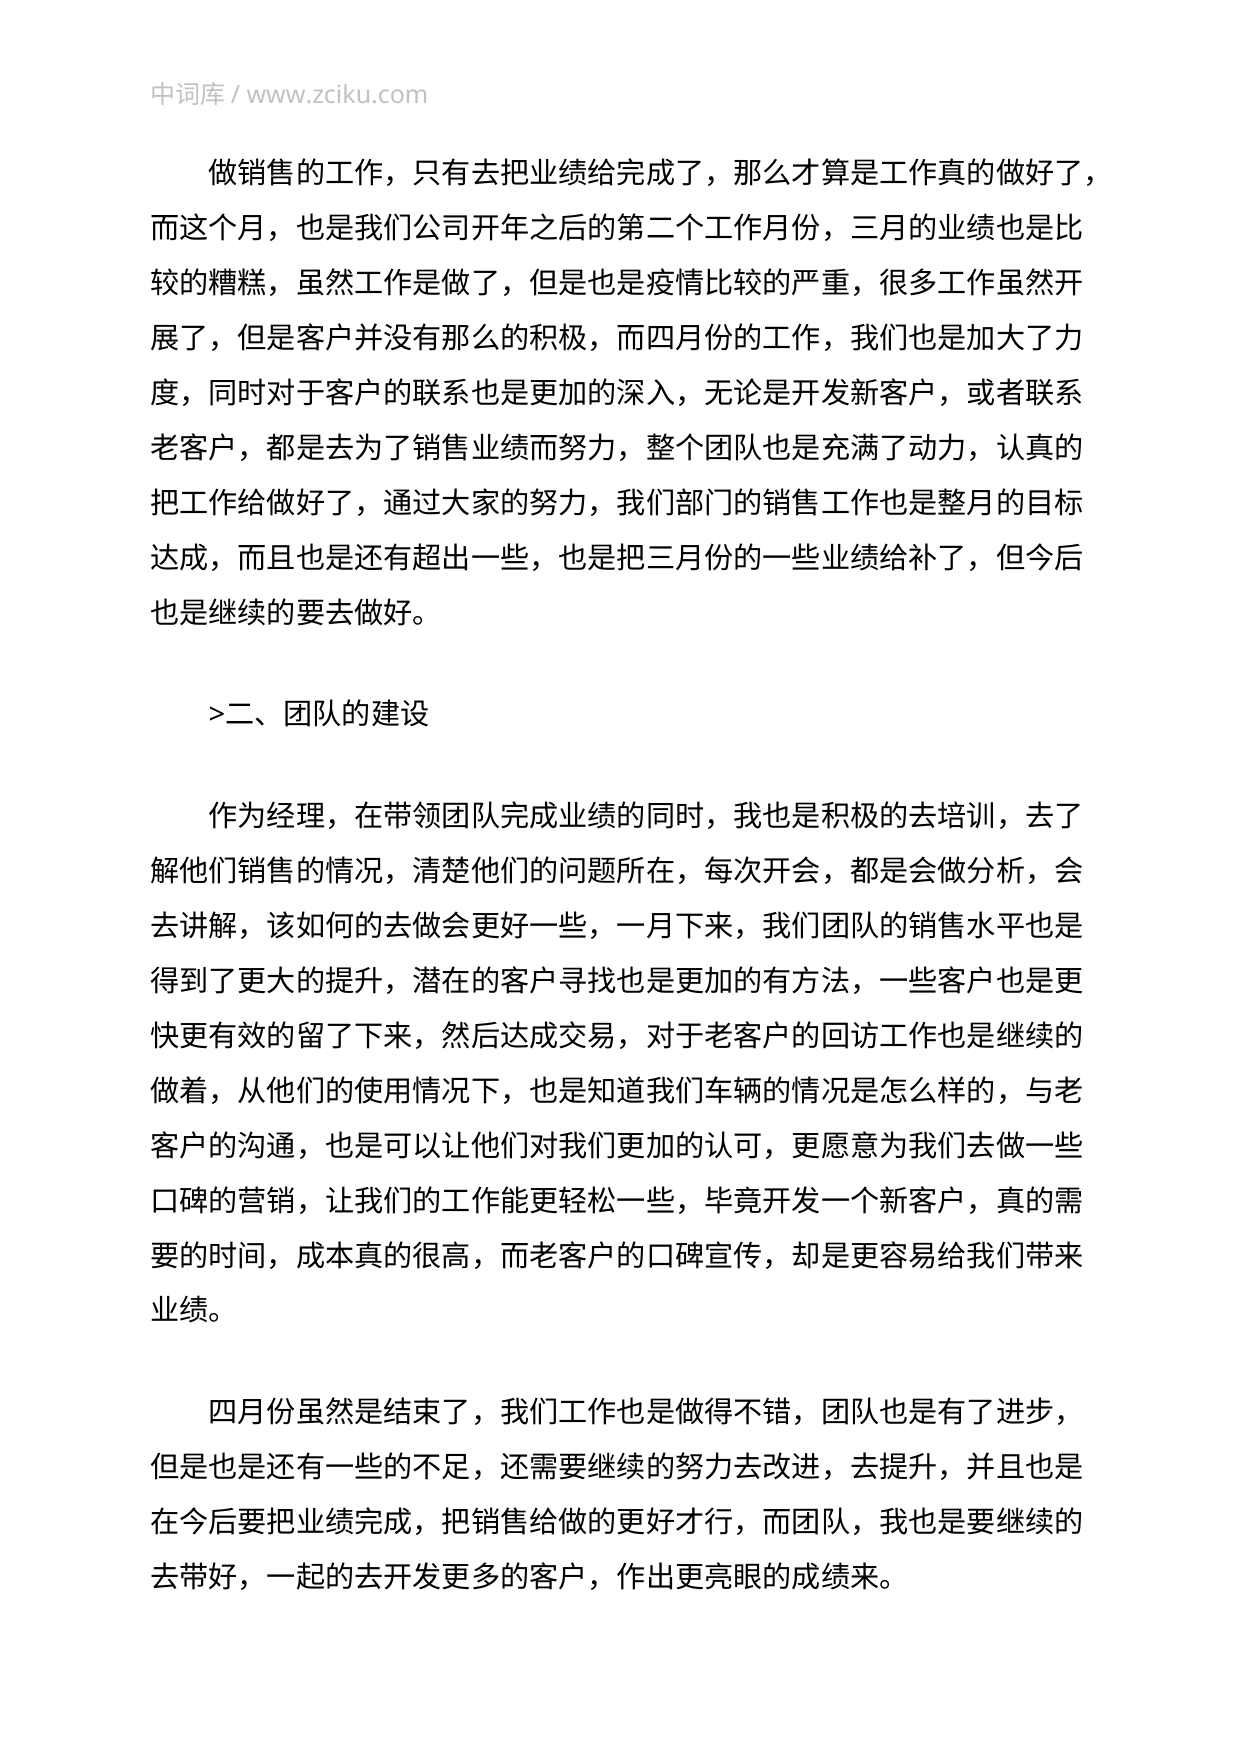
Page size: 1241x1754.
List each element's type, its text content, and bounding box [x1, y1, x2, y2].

text 作为经理，在带领团队完成业绩的同时，我也是积极的去培训，去了解他们销售的情况，清楚他们的问题所在，每次开会，都是会做分析，会去讲解，该如何的去做会更好一些，一月下来，我们团队的销售水平也是得到了更大的提升，潜在的客户寻找也是更加的有方法，一些客户也是更快更有效的留了下来，然后达成交易，对于老客户的回访工作也是继续的做着，从他们的使用情况下，也是知道我们车辆的情况是怎么样的，与老客户的沟通，也是可以让他们对我们更加的认可，更愿意为我们去做一些口碑的营销，让我们的工作能更轻松一些，毕竟开发一个新客户，真的需要的时间，成本真的很高，而老客户的口碑宣传，却是更容易给我们带来业绩。 [150, 793, 1090, 1329]
text 做销售的工作，只有去把业绩给完成了，那么才算是工作真的做好了，而这个月，也是我们公司开年之后的第二个工作月份，三月的业绩也是比较的糟糕，虽然工作是做了，但是也是疫情比较的严重，很多工作虽然开展了，但是客户并没有那么的积极，而四月份的工作，我们也是加大了力度，同时对于客户的联系也是更加的深入，无论是开发新客户，或者联系老客户，都是去为了销售业绩而努力，整个团队也是充满了动力，认真的把工作给做好了，通过大家的努力，我们部门的销售工作也是整月的目标达成，而且也是还有超出一些，也是把三月份的一些业绩给补了，但今后也是继续的要去做好。 [150, 150, 1090, 631]
text 四月份虽然是结束了，我们工作也是做得不错，团队也是有了进步，但是也是还有一些的不足，还需要继续的努力去改进，去提升，并且也是在今后要把业绩完成，把销售给做的更好才行，而团队，我也是要继续的去带好，一起的去开发更多的客户，作出更亮眼的成绩来。 [150, 1389, 1090, 1596]
text >二、团队的建设 [150, 691, 1090, 733]
